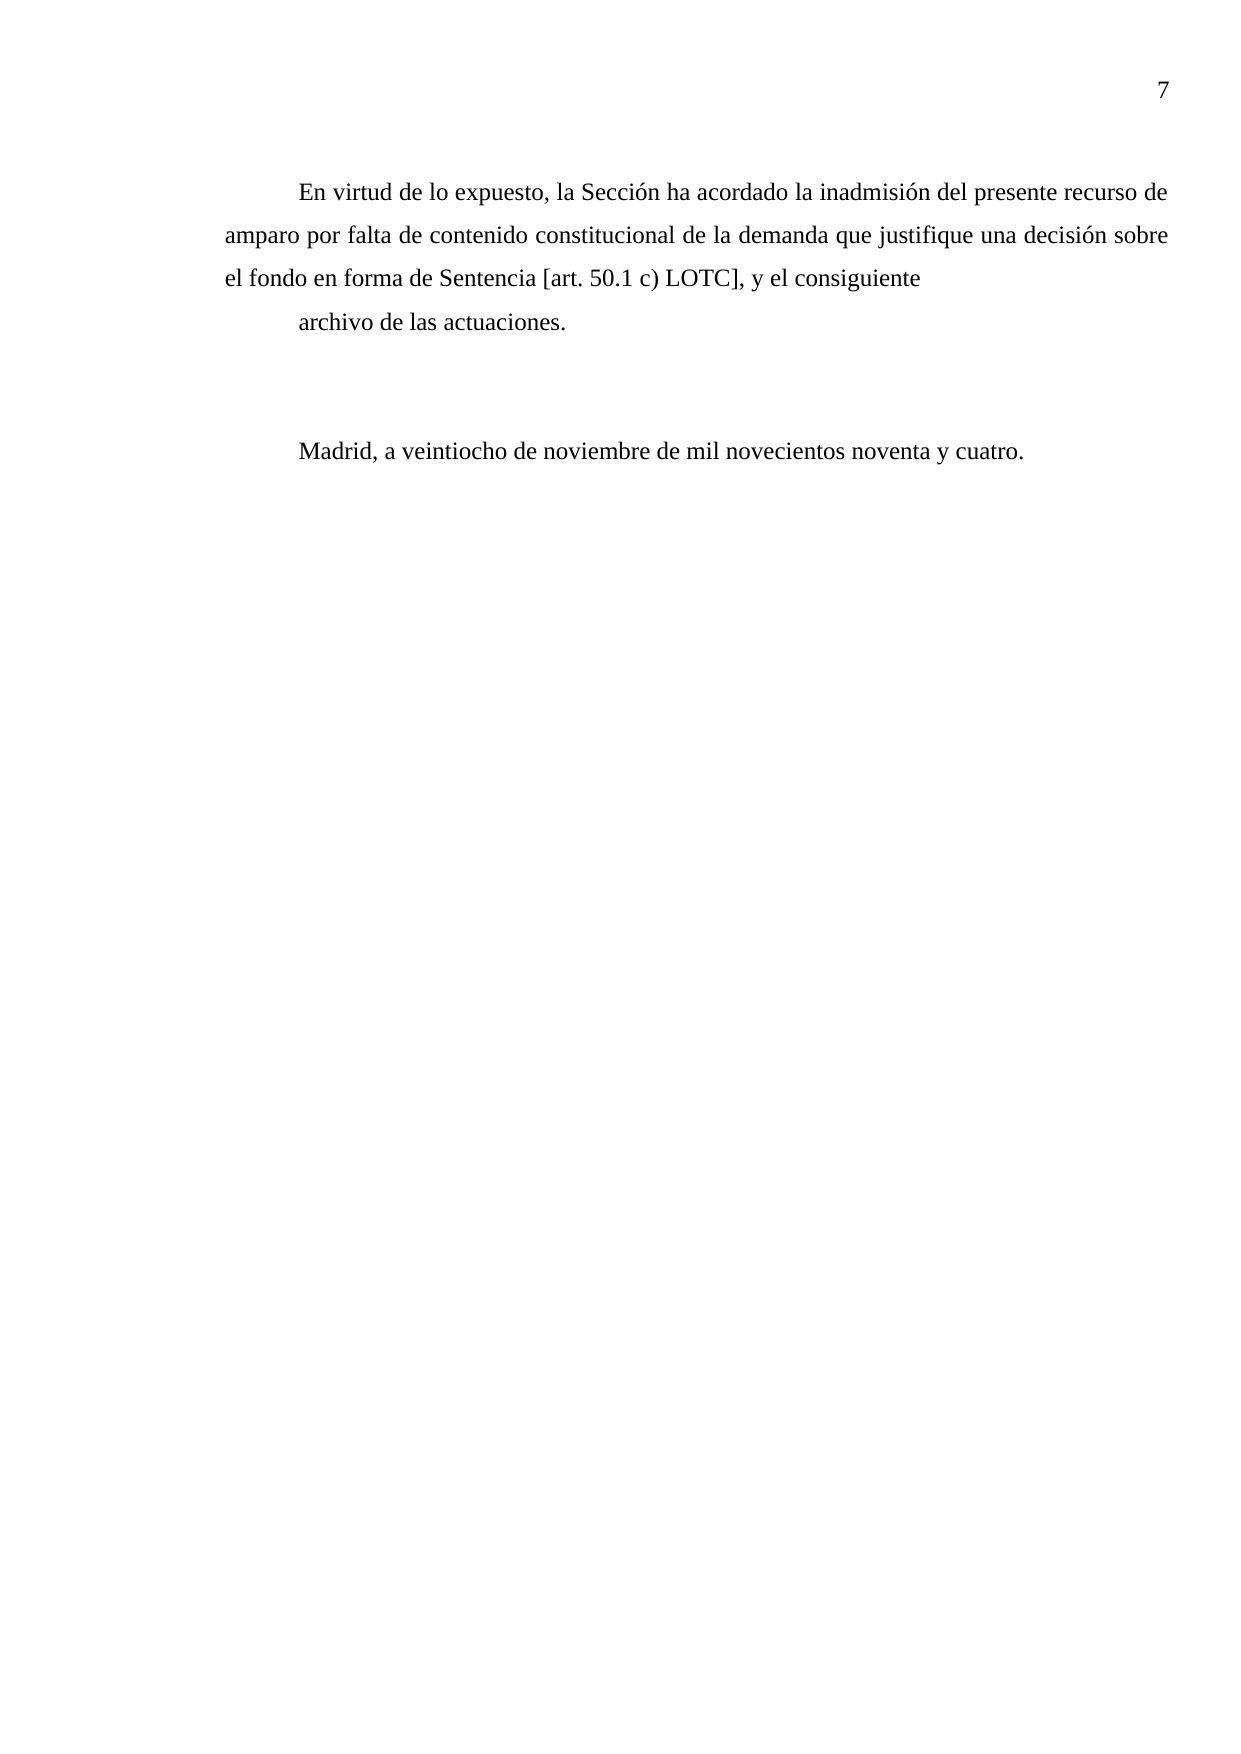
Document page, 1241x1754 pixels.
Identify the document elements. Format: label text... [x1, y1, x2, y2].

text archivo de las actuaciones. [224, 307, 1169, 335]
text Madrid, a veintiocho de noviembre de mil novecientos noventa y cuatro. [224, 436, 1169, 465]
text En virtud de lo expuesto, la Sección ha acordado la inadmisión del presente recurso de amparo por falta de contenido constitucional de la demanda que justifique una decisión sobre el fondo en forma de Sentencia [art. 50.1 c) LOTC], y el consiguiente [224, 177, 1169, 292]
